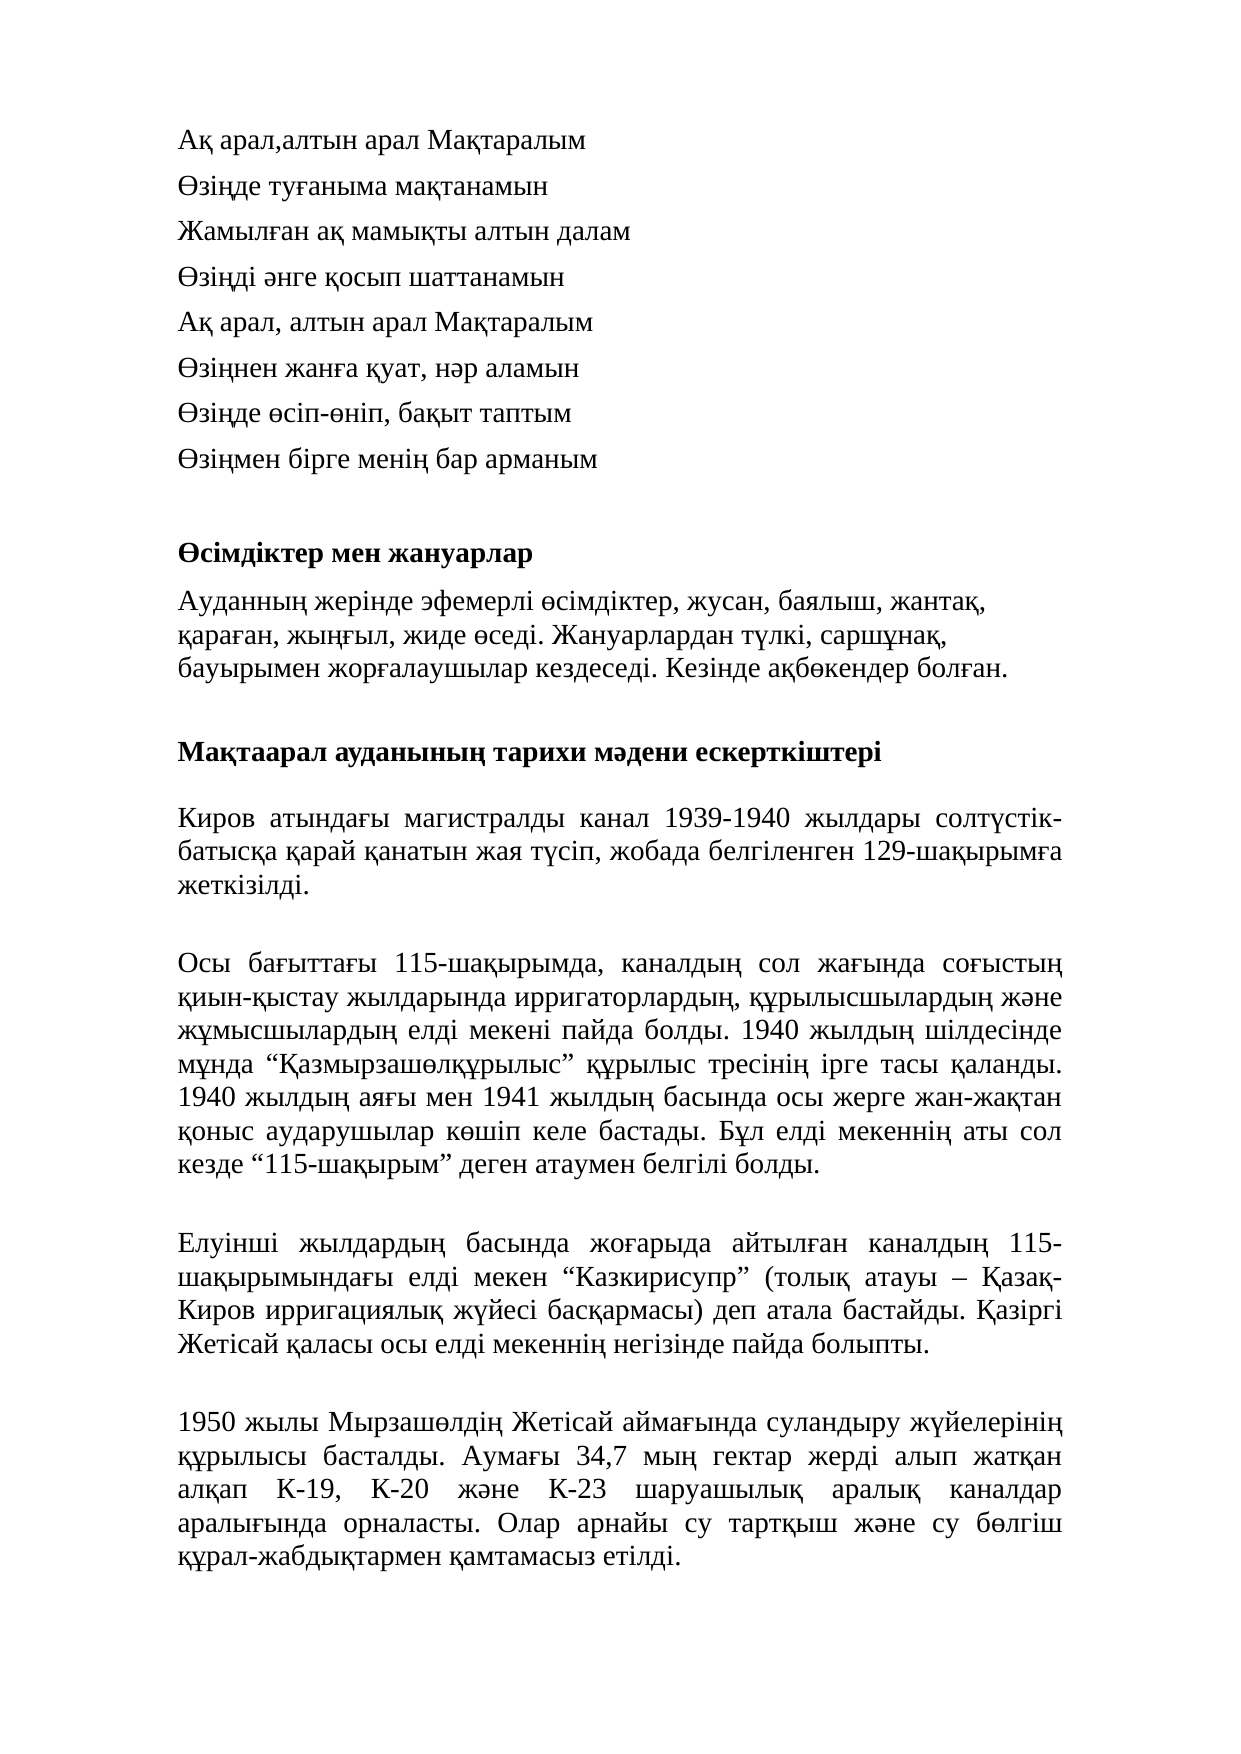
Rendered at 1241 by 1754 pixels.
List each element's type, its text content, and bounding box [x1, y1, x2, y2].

text Өзіңнен жанға қуат, нәр аламын [177, 350, 1063, 383]
text 1950 жылы Мырзашөлдің Жетісай аймағында суландыру жүйелерінің құрылысы басталды. Аумағы 34,7 мың гектар жерді алып жатқан алқап К-19, К-20 және К-23 шаруашылық аралық каналдар аралығында орналасты. Олар арнайы су тартқыш және су бөлгіш құрал-жабдықтармен қамтамасыз етілді. [177, 1404, 1063, 1572]
text Өзіңде туғаныма мақтанамын [177, 168, 1063, 201]
text Киров атындағы магистралды канал 1939-1940 жылдары солтүстік-батысқа қарай қанатын жая түсіп, жобада белгіленген 129-шақырымға жеткізілді. [177, 800, 1063, 900]
text Елуінші жылдардың басында жоғарыда айтылған каналдың 115-шақырымындағы елді мекен “Казкирисупр” (толық атауы – Қазақ-Киров ирригациялық жүйесі басқармасы) деп атала бастайды. Қазіргі Жетісай қаласы осы елді мекеннің негізінде пайда болыпты. [177, 1225, 1063, 1359]
text Ақ арал,алтын арал Мақтаралым [177, 122, 1063, 156]
text Ақ арал, алтын арал Мақтаралым [177, 304, 1063, 338]
text Өзіңмен бірге менің бар арманым [177, 441, 1063, 474]
text Өзіңді әнге қосып шаттанамын [177, 259, 1063, 292]
text Жамылған ақ мамықты алтын далам [177, 213, 1063, 247]
text Өсімдіктер мен жануарлар [177, 535, 1063, 568]
text Өзіңде өсіп-өніп, бақыт таптым [177, 395, 1063, 429]
subtitle Мақтаарал ауданының тарихи мәдени ескерткіштері [177, 699, 1063, 768]
text Осы бағыттағы 115-шақырымда, каналдың сол жағында соғыстың қиын-қыстау жылдарында ирригаторлардың, құрылысшылардың және жұмысшылардың елді мекені пайда болды. 1940 жылдың шілдесінде мұнда “Қазмырзашөлқұрылыс” құрылыс тресінің ірге тасы қаланды. 1940 жылдың аяғы мен 1941 жылдың басында осы жерге жан-жақтан қоныс аударушылар көшіп келе бастады. Бұл елді мекеннің аты сол кезде “115-шақырым” деген атаумен белгілі болды. [177, 945, 1063, 1180]
text Ауданның жерінде эфемерлі өсімдіктер, жусан, баялыш, жантақ, қараған, жыңғыл, жиде өседі. Жануарлардан түлкі, саршұнақ, бауырымен жорғалаушылар кездеседі. Кезінде ақбөкендер болған. [177, 583, 1063, 684]
